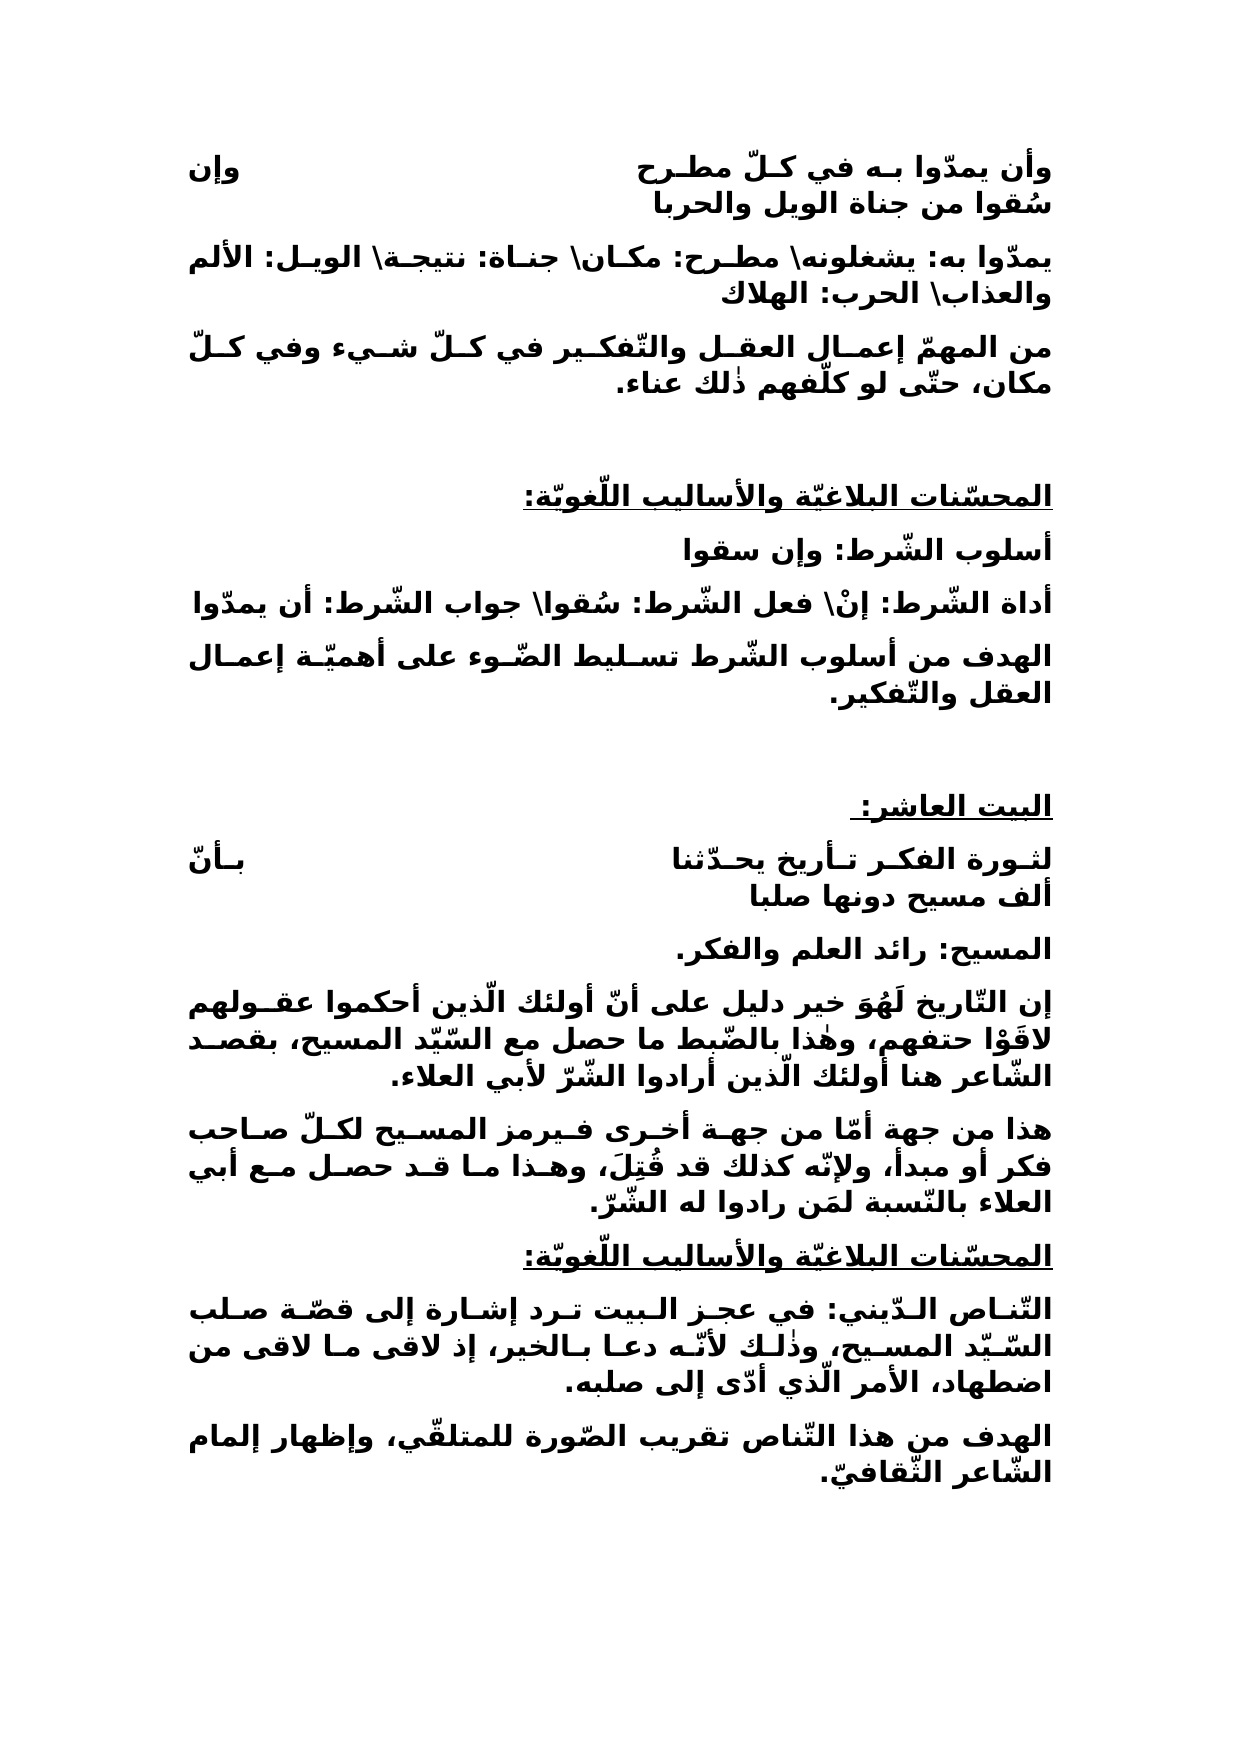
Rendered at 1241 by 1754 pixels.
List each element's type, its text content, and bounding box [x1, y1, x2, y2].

text أداة الشّرط: إنْ\ فعل الشّرط: سُقوا\ جواب الشّرط: أن يمدّوا [187, 586, 1053, 620]
text وأن يمدّوا به في كلّ مطرح وإن سُقوا من جناة الويل والحربا [187, 150, 1053, 221]
text لثورة الفكر تأريخ يحدّثنا بأنّ ألف مسيح دونها صلبا [187, 842, 1053, 913]
text الهدف من هذا التّناص تقريب الصّورة للمتلقّي، وإظهار إلمام الشّاعر الثّقافيّ. [187, 1419, 1053, 1489]
text الهدف من أسلوب الشّرط تسليط الضّوء على أهميّة إعمال العقل والتّفكير. [187, 639, 1053, 710]
text يمدّوا به: يشغلونه\ مطرح: مكان\ جناة: نتيجة\ الويل: الألم والعذاب\ الحرب: الهلاك [187, 240, 1053, 311]
text أسلوب الشّرط: وإن سقوا [187, 533, 1053, 567]
text البيت العاشر: [187, 789, 1053, 823]
text من المهمّ إعمال العقل والتّفكير في كلّ شيء وفي كلّ مكان، حتّى لو كلّفهم ذٰلك عناء. [187, 330, 1053, 401]
text هذا من جهة أمّا من جهة أخرى فيرمز المسيح لكلّ صاحب فكر أو مبدأ، ولإنّه كذلك قد قُتِلَ، وهذا ما قد حصل مع أبي العلاء بالنّسبة لمَن رادوا له الشّرّ. [187, 1112, 1053, 1219]
text التّناص الدّيني: في عجز البيت ترد إشارة إلى قصّة صلب السّيّد المسيح، وذٰلك لأنّه دعا بالخير، إذ لاقى ما لاقى من اضطهاد، الأمر الّذي أدّى إلى صلبه. [187, 1292, 1053, 1399]
text المحسّنات البلاغيّة والأساليب اللّغويّة: [187, 479, 1053, 513]
text المسيح: رائد العلم والفكر. [187, 932, 1053, 966]
text إن التّاريخ لَهُوَ خير دليل على أنّ أولئك الّذين أحكموا عقولهم لاقَوْا حتفهم، وهٰذا بالضّبط ما حصل مع السّيّد المسيح، بقصد الشّاعر هنا أولئك الّذين أرادوا الشّرّ لأبي العلاء. [187, 986, 1053, 1093]
text المحسّنات البلاغيّة والأساليب اللّغويّة: [187, 1239, 1053, 1273]
